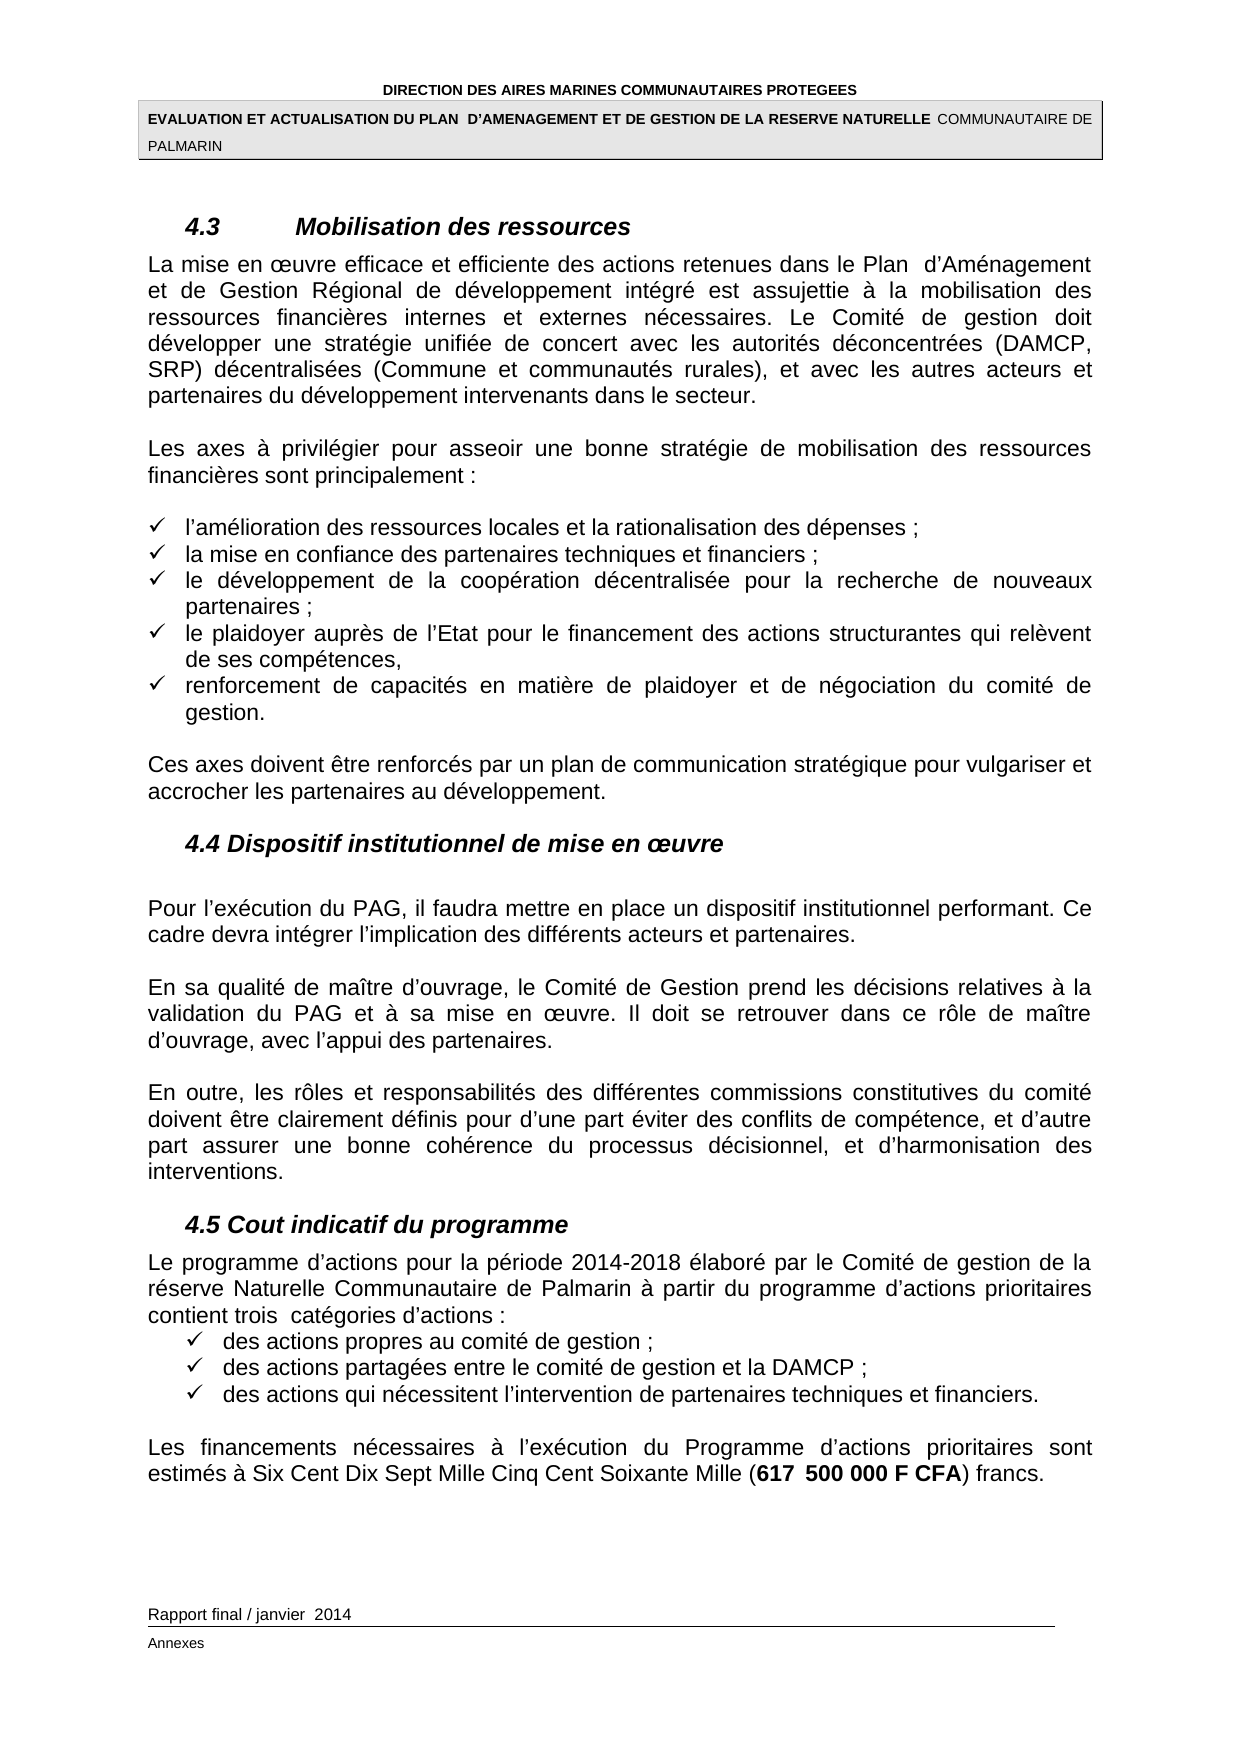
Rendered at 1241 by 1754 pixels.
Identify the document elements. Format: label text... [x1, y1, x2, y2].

text Les financements nécessaires à l’exécution du Programme d’actions prioritaires sont estimés à Six Cent Dix Sept Mille Cinq Cent Soixante Mille (617 500 000 F CFA) francs. [148, 1433, 1093, 1486]
text En sa qualité de maître d’ouvrage, le Comité de Gestion prend les décisions relatives à la validation du PAG et à sa mise en œuvre. Il doit se retrouver dans ce rôle de maître d’ouvrage, avec l’appui des partenaires. [148, 974, 1093, 1053]
subtitle 4.5 Cout indicatif du programme [185, 1210, 1093, 1238]
text En outre, les rôles et responsabilités des différentes commissions constitutives du comité doivent être clairement définis pour d’une part éviter des conflits de compétence, et d’autre part assurer une bonne cohérence du processus décisionnel, et d’harmonisation des interventions. [148, 1079, 1093, 1185]
list le développement de la coopération décentralisée pour la recherche de nouveaux partenaires ; [148, 567, 1093, 620]
text Ces axes doivent être renforcés par un plan de communication stratégique pour vulgariser et accrocher les partenaires au développement. [148, 751, 1093, 804]
list renforcement de capacités en matière de plaidoyer et de négociation du comité de gestion. [148, 672, 1093, 725]
text Le programme d’actions pour la période 2014-2018 élaboré par le Comité de gestion de la réserve Naturelle Communautaire de Palmarin à partir du programme d’actions prioritaires contient trois catégories d’actions : [148, 1249, 1093, 1328]
list des actions partagées entre le comité de gestion et la DAMCP ; [185, 1354, 1093, 1381]
list l’amélioration des ressources locales et la rationalisation des dépenses ; [148, 514, 1093, 541]
text La mise en œuvre efficace et efficiente des actions retenues dans le Plan d’Aménagement et de Gestion Régional de développement intégré est assujettie à la mobilisation des ressources financières internes et externes nécessaires. Le Comité de gestion doit développer une stratégie unifiée de concert avec les autorités déconcentrées (DAMCP, SRP) décentralisées (Commune et communautés rurales), et avec les autres acteurs et partenaires du développement intervenants dans le secteur. [148, 251, 1093, 409]
subtitle 4.3 Mobilisation des ressources [185, 211, 1093, 240]
list le plaidoyer auprès de l’Etat pour le financement des actions structurantes qui relèvent de ses compétences, [148, 620, 1093, 672]
subtitle 4.4 Dispositif institutionnel de mise en œuvre [185, 829, 1093, 858]
text Pour l’exécution du PAG, il faudra mettre en place un dispositif institutionnel performant. Ce cadre devra intégrer l’implication des différents acteurs et partenaires. [148, 895, 1093, 947]
list la mise en confiance des partenaires techniques et financiers ; [148, 541, 1093, 567]
list des actions propres au comité de gestion ; [185, 1328, 1093, 1354]
text Les axes à privilégier pour asseoir une bonne stratégie de mobilisation des ressources financières sont principalement : [148, 435, 1093, 488]
list des actions qui nécessitent l’intervention de partenaires techniques et financiers. [185, 1381, 1093, 1407]
